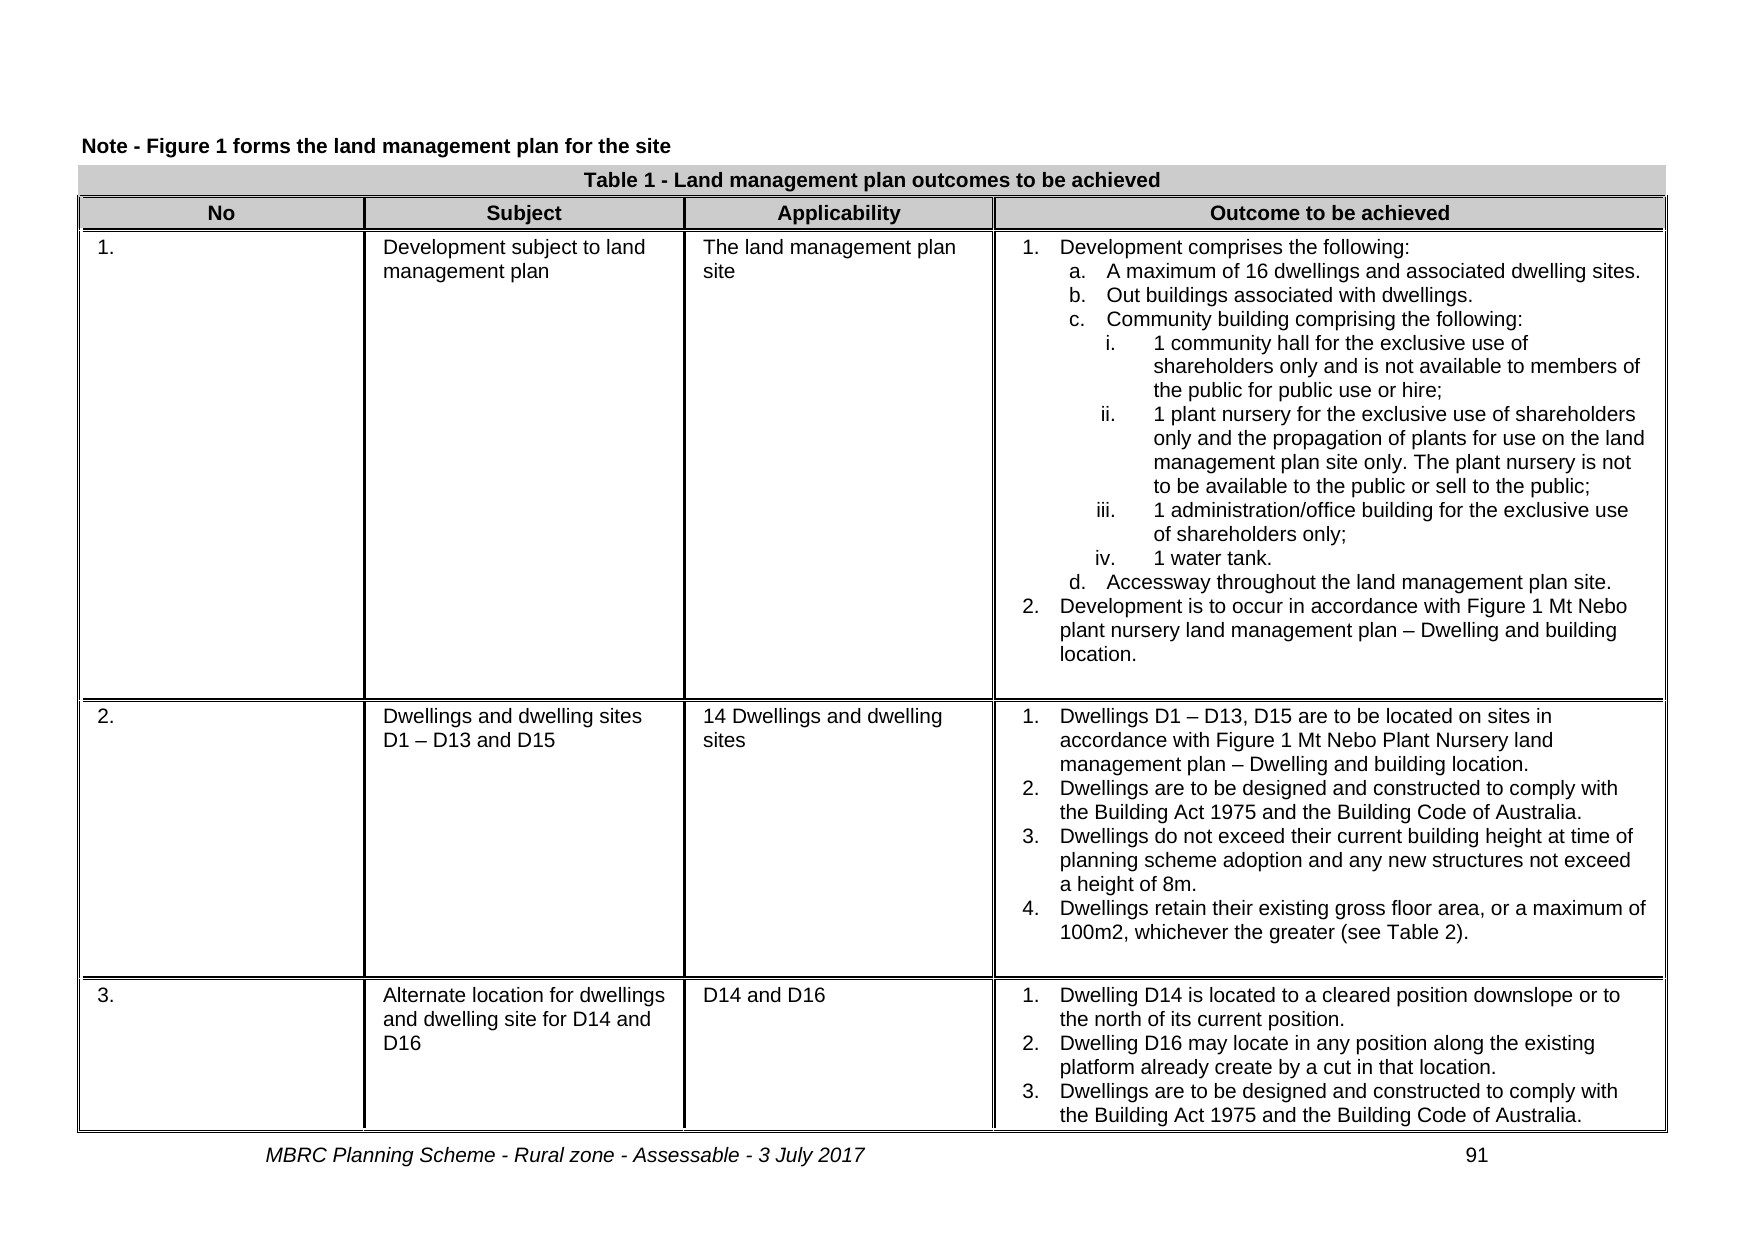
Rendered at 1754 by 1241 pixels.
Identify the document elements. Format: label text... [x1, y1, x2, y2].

table_cell Subject [366, 198, 683, 228]
table_cell Dwellings and dwelling sites D1 – D13 and D15 [366, 702, 683, 976]
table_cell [994, 976, 1665, 1129]
table_cell Applicability [686, 198, 992, 228]
table_cell 1. [80, 228, 363, 698]
table_cell 2. [80, 698, 363, 976]
table_header Note - Figure 1 forms the land management plan for the site [78, 128, 1307, 164]
table_cell D14 and D16 [684, 976, 994, 1129]
table_cell No [78, 195, 364, 228]
table_cell 14 Dwellings and dwelling sites [686, 702, 992, 976]
table_cell Outcome to be achieved [994, 195, 1666, 228]
table_cell Development subject to land management plan [366, 232, 683, 698]
table_cell Dwellings D1 – D13, D15 are to be located on sites in accordance with Figure 1 Mt Nebo Plant Nursery land management plan – Dwelling and building location. Dwellings are to be designed and constructed to comply with the Building Act 1975 and the Building Code of Australia. Dwellings do not exceed their current building height at time of planning scheme adoption and any new structures not exceed a height of 8m. Dwellings retain their existing gross floor area, or a maximum of 100m2, whichever the greater (see Table 2). [996, 698, 1665, 976]
table_cell The land management plan site [686, 232, 992, 698]
table_cell Development comprises the following: A maximum of 16 dwellings and associated dwelling sites. Out buildings associated with dwellings. Community building comprising the following: 1 community hall for the exclusive use of shareholders only and is not available to members of the public for public use or hire; 1 plant nursery for the exclusive use of shareholders only and the propagation of plants for use on the land management plan site only. The plant nursery is not to be available to the public or sell to the public; 1 administration/office building for the exclusive use of shareholders only; 1 water tank. Accessway throughout the land management plan site. Development is to occur in accordance with Figure 1 Mt Nebo plant nursery land management plan – Dwelling and building location. [996, 228, 1665, 698]
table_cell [364, 980, 684, 1129]
table_cell 3. [80, 976, 364, 1129]
table_cell Table 1 - Land management plan outcomes to be achieved [78, 165, 1666, 195]
